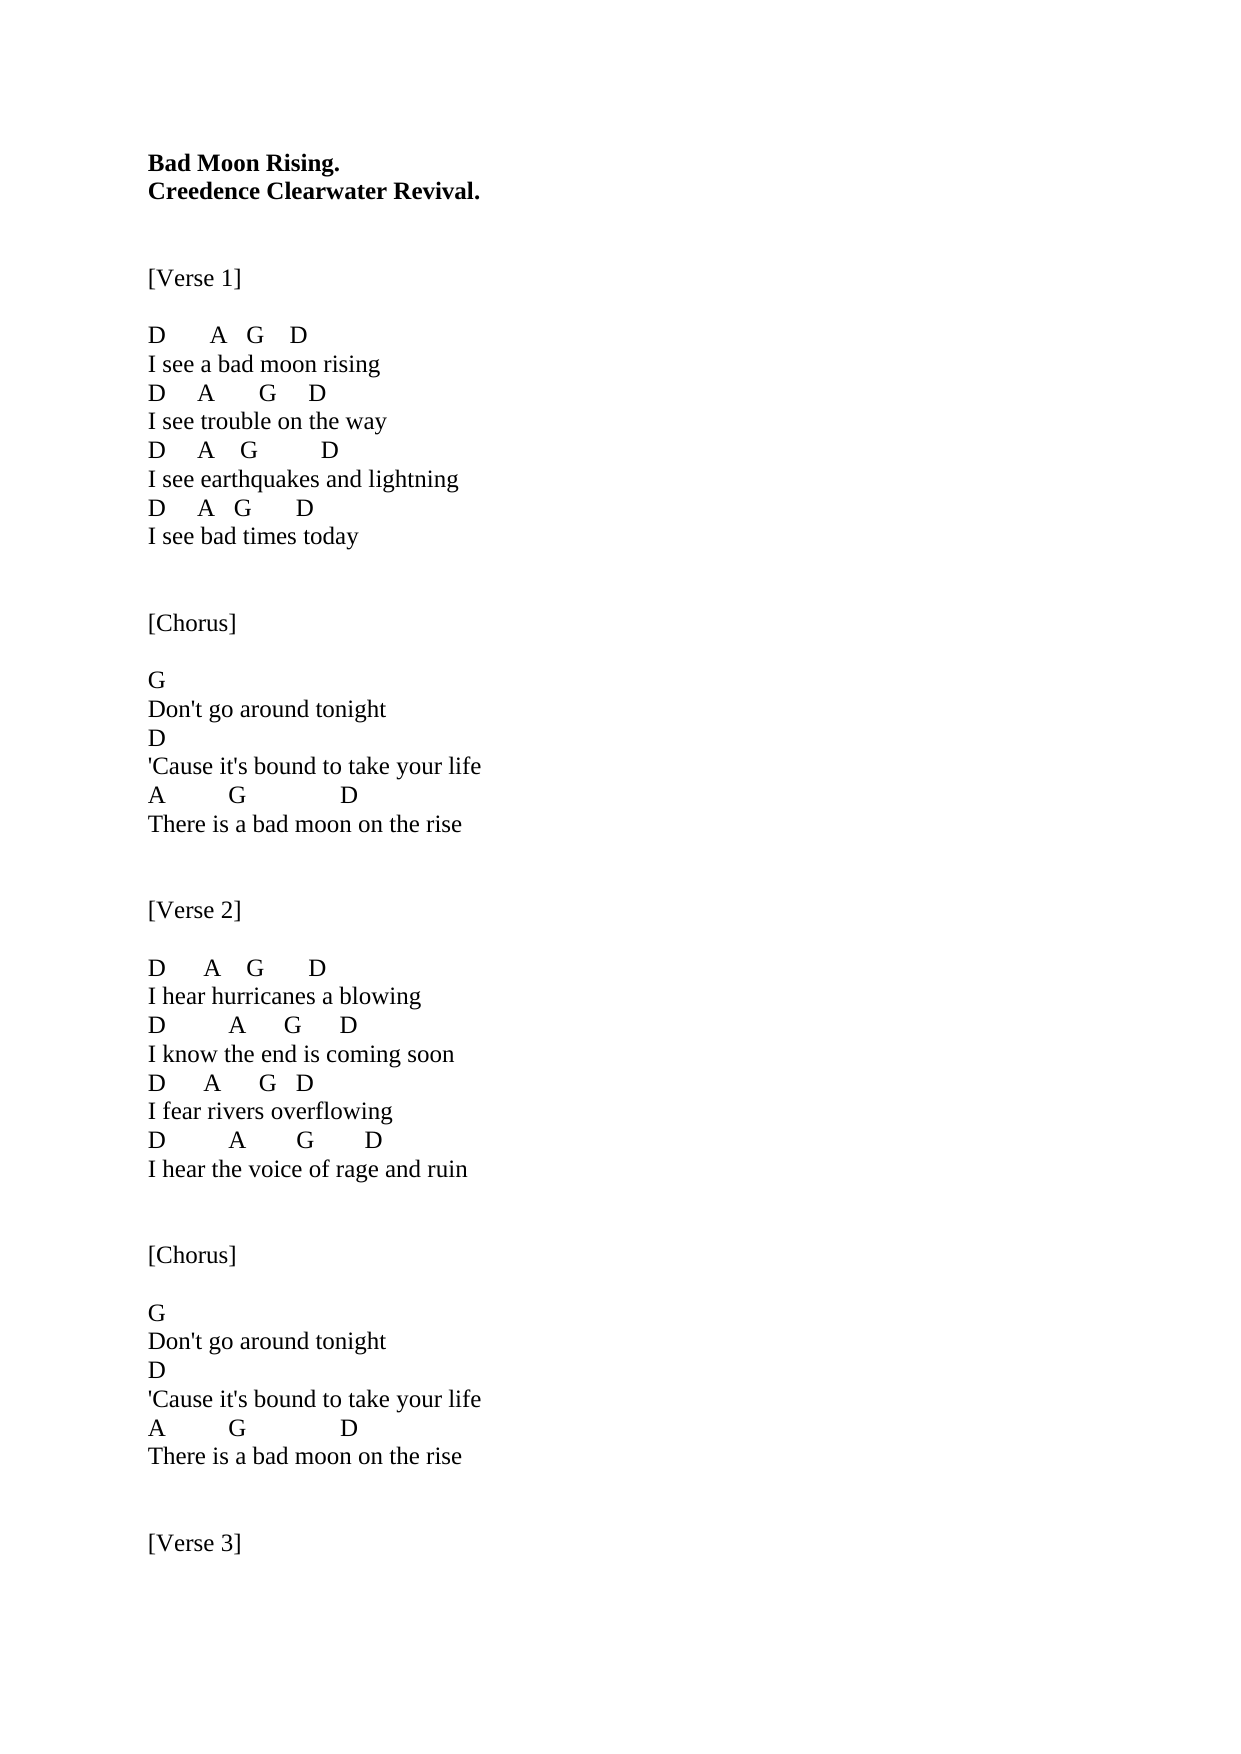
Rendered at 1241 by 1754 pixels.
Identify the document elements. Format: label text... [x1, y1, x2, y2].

text There is a bad moon on the rise [148, 809, 1093, 838]
text Don't go around tonight [148, 1326, 1093, 1355]
text I hear hurricanes a blowing [148, 981, 1093, 1010]
text I hear the voice of rage and ruin [148, 1154, 1093, 1183]
text D A G D [148, 435, 1093, 464]
text D [148, 723, 1093, 751]
text Creedence Clearwater Revival. [148, 176, 1093, 205]
text I see bad times today [148, 521, 1093, 550]
text D [148, 1355, 1093, 1384]
text [Verse 2] [148, 895, 1093, 924]
text A G D [148, 780, 1093, 809]
text I know the end is coming soon [148, 1039, 1093, 1068]
text There is a bad moon on the rise [148, 1441, 1093, 1470]
text I see a bad moon rising [148, 349, 1093, 378]
text D A G D [148, 1068, 1093, 1096]
text D A G D [148, 320, 1093, 349]
text I see earthquakes and lightning [148, 464, 1093, 493]
text [Verse 1] [148, 263, 1093, 291]
text [Chorus] [148, 1240, 1093, 1269]
text D A G D [148, 953, 1093, 981]
text G [148, 1298, 1093, 1326]
text Bad Moon Rising. [148, 148, 1093, 176]
text G [148, 665, 1093, 694]
text I fear rivers overflowing [148, 1096, 1093, 1125]
text D A G D [148, 1125, 1093, 1154]
text I see trouble on the way [148, 406, 1093, 435]
text 'Cause it's bound to take your life [148, 1384, 1093, 1413]
text D A G D [148, 378, 1093, 406]
text A G D [148, 1413, 1093, 1441]
text D A G D [148, 493, 1093, 521]
text 'Cause it's bound to take your life [148, 751, 1093, 780]
text [Chorus] [148, 608, 1093, 636]
text D A G D [148, 1010, 1093, 1039]
text [Verse 3] [148, 1528, 1093, 1556]
text Don't go around tonight [148, 694, 1093, 723]
